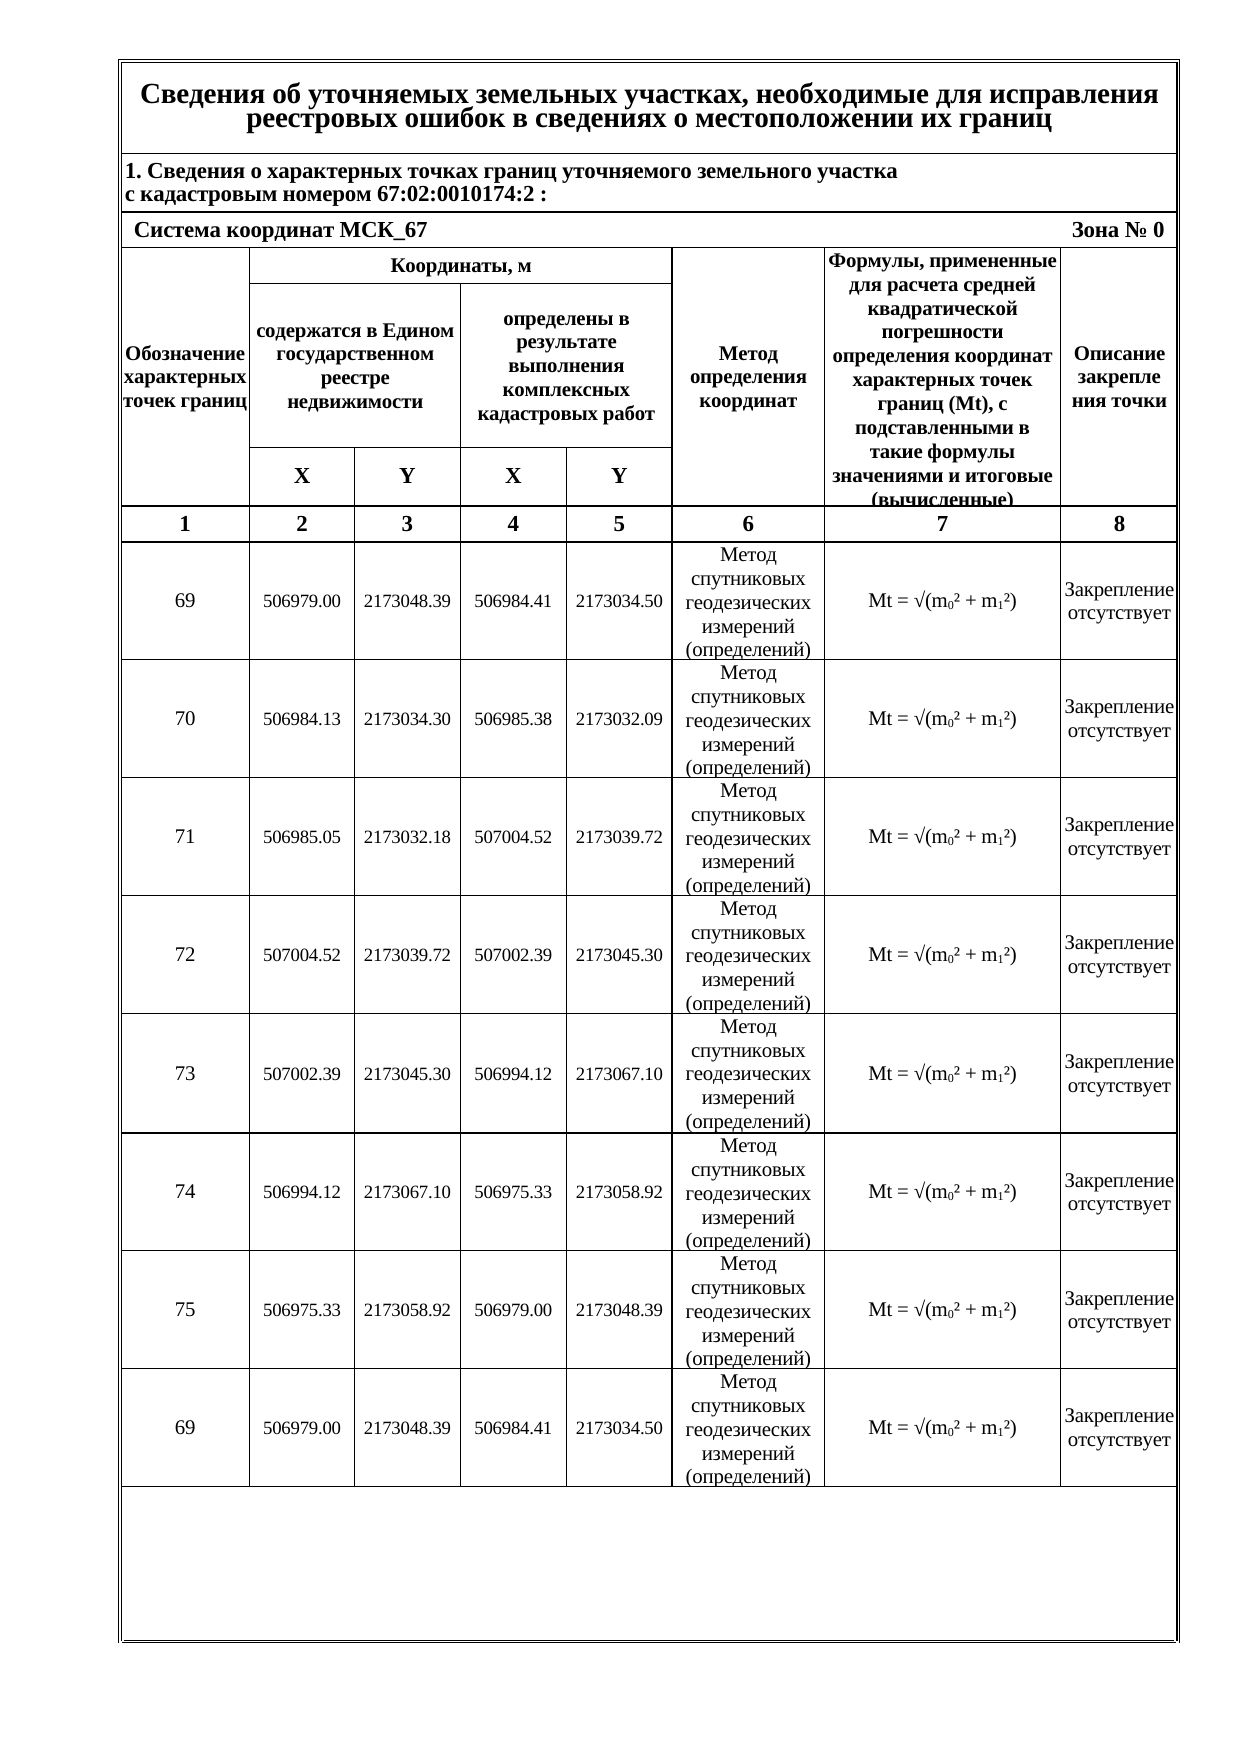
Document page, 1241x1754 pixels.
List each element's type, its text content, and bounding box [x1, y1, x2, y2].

table_cell 2173034.50 [567, 1369, 671, 1486]
table_cell 2173039.72 [567, 778, 671, 895]
table_cell Y [355, 448, 460, 505]
table_cell 506979.00 [250, 543, 354, 659]
table_cell Mt = √(m0² + m1²) [825, 543, 1060, 659]
table_cell Закрепление отсутствует [1061, 778, 1176, 895]
table_cell 6 [673, 507, 824, 541]
table_cell 5 [567, 507, 671, 541]
table_cell 2 [250, 507, 354, 541]
table_cell [1166, 213, 1176, 247]
table_cell Закрепление отсутствует [1061, 660, 1176, 777]
table_cell 7 [825, 507, 1060, 541]
table_cell Формулы, примененные для расчета средней квадратической погрешности определения координат характерных точек границ (Mt), с подставленными в такие формулы значениями и итоговые (вычисленные) значения Mt, м [825, 248, 1060, 505]
table_cell 2173067.10 [567, 1014, 671, 1132]
table_cell Описание закрепле ния точки [1061, 248, 1176, 505]
table_cell Закрепление отсутствует [1061, 1251, 1176, 1368]
table_cell [120, 1640, 1178, 1687]
table_cell Метод спутниковых геодезических измерений (определений) [673, 660, 824, 777]
table_cell 73 [122, 1014, 249, 1132]
table_cell Y [567, 448, 671, 505]
table_cell 2173058.92 [567, 1134, 671, 1250]
table_cell 1 [122, 507, 249, 541]
table_cell [814, 213, 824, 247]
table_cell Mt = √(m0² + m1²) [825, 1251, 1060, 1368]
table_cell содержатся в Едином государственном реестре недвижимости [250, 284, 460, 447]
table_cell Метод определения координат [673, 248, 824, 505]
table_cell 8 [1061, 507, 1176, 541]
table_cell Метод спутниковых геодезических измерений (определений) [673, 543, 824, 659]
table_cell 72 [122, 896, 249, 1013]
table_cell 507002.39 [250, 1014, 354, 1132]
table_cell 74 [122, 1134, 249, 1250]
table_cell 3 [355, 507, 460, 541]
table_cell 2173034.50 [567, 543, 671, 659]
table_cell 507004.52 [250, 896, 354, 1013]
table_cell 2173045.30 [567, 896, 671, 1013]
table_cell 2173058.92 [355, 1251, 460, 1368]
table_cell Метод спутниковых геодезических измерений (определений) [673, 1369, 824, 1486]
table_cell 2173048.39 [355, 1369, 460, 1486]
table_cell Mt = √(m0² + m1²) [825, 1014, 1060, 1132]
table_cell Закрепление отсутствует [1061, 896, 1176, 1013]
table_cell 506975.33 [461, 1134, 566, 1250]
table_cell 506985.38 [461, 660, 566, 777]
table_cell Закрепление отсутствует [1061, 1014, 1176, 1132]
table_cell Mt = √(m0² + m1²) [825, 660, 1060, 777]
table_cell 2173032.09 [567, 660, 671, 777]
table_cell 70 [122, 660, 249, 777]
table_cell 506979.00 [250, 1369, 354, 1486]
table_cell 75 [122, 1251, 249, 1368]
table_cell 2173067.10 [355, 1134, 460, 1250]
table_cell 2173034.30 [355, 660, 460, 777]
table_cell определены в результате выполнения комплексных кадастровых работ [461, 284, 671, 447]
table_cell 507002.39 [461, 896, 566, 1013]
table_cell 69 [122, 1369, 249, 1486]
table_cell Метод спутниковых геодезических измерений (определений) [673, 1251, 824, 1368]
table_cell 2173039.72 [355, 896, 460, 1013]
table_cell 506994.12 [250, 1134, 354, 1250]
table_cell 2173045.30 [355, 1014, 460, 1132]
table_cell 1. Сведения о характерных точках границ уточняемого земельного участка с кадастровым номером 67:02:0010174:2 : [122, 154, 1176, 211]
table_cell Система координат МСК_67 [132, 213, 814, 247]
table_cell 506975.33 [250, 1251, 354, 1368]
table_cell [122, 1487, 1176, 1639]
table_cell Зона № 0 [824, 213, 1166, 247]
table_cell 506984.41 [461, 543, 566, 659]
table_cell X [461, 448, 566, 505]
table_cell 71 [122, 778, 249, 895]
table_cell 2173048.39 [355, 543, 460, 659]
table_cell Сведения об уточняемых земельных участках, необходимые для исправления реестровых ошибок в сведениях о местоположении их границ [122, 63, 1176, 153]
table_cell Mt = √(m0² + m1²) [825, 778, 1060, 895]
table_cell 506979.00 [461, 1251, 566, 1368]
table_cell [122, 213, 132, 247]
table_cell Закрепление отсутствует [1061, 543, 1176, 659]
table_cell 507004.52 [461, 778, 566, 895]
table_cell Метод спутниковых геодезических измерений (определений) [673, 1014, 824, 1132]
table_cell Mt = √(m0² + m1²) [825, 896, 1060, 1013]
table_cell 4 [461, 507, 566, 541]
table_cell 506994.12 [461, 1014, 566, 1132]
table_cell Mt = √(m0² + m1²) [825, 1134, 1060, 1250]
table_cell 2173048.39 [567, 1251, 671, 1368]
table_cell Метод спутниковых геодезических измерений (определений) [673, 896, 824, 1013]
table_cell Метод спутниковых геодезических измерений (определений) [673, 778, 824, 895]
table_cell Mt = √(m0² + m1²) [825, 1369, 1060, 1486]
table_cell 506985.05 [250, 778, 354, 895]
table_cell 506984.41 [461, 1369, 566, 1486]
table_cell Закрепление отсутствует [1061, 1369, 1176, 1486]
table_cell Метод спутниковых геодезических измерений (определений) [673, 1134, 824, 1250]
table_cell Обозначение характерных точек границ [122, 248, 249, 505]
table_cell Координаты, м [250, 248, 671, 283]
table_cell Закрепление отсутствует [1061, 1134, 1176, 1250]
table_cell 2173032.18 [355, 778, 460, 895]
table_cell 506984.13 [250, 660, 354, 777]
table_cell 69 [122, 543, 249, 659]
table_cell X [250, 448, 354, 505]
